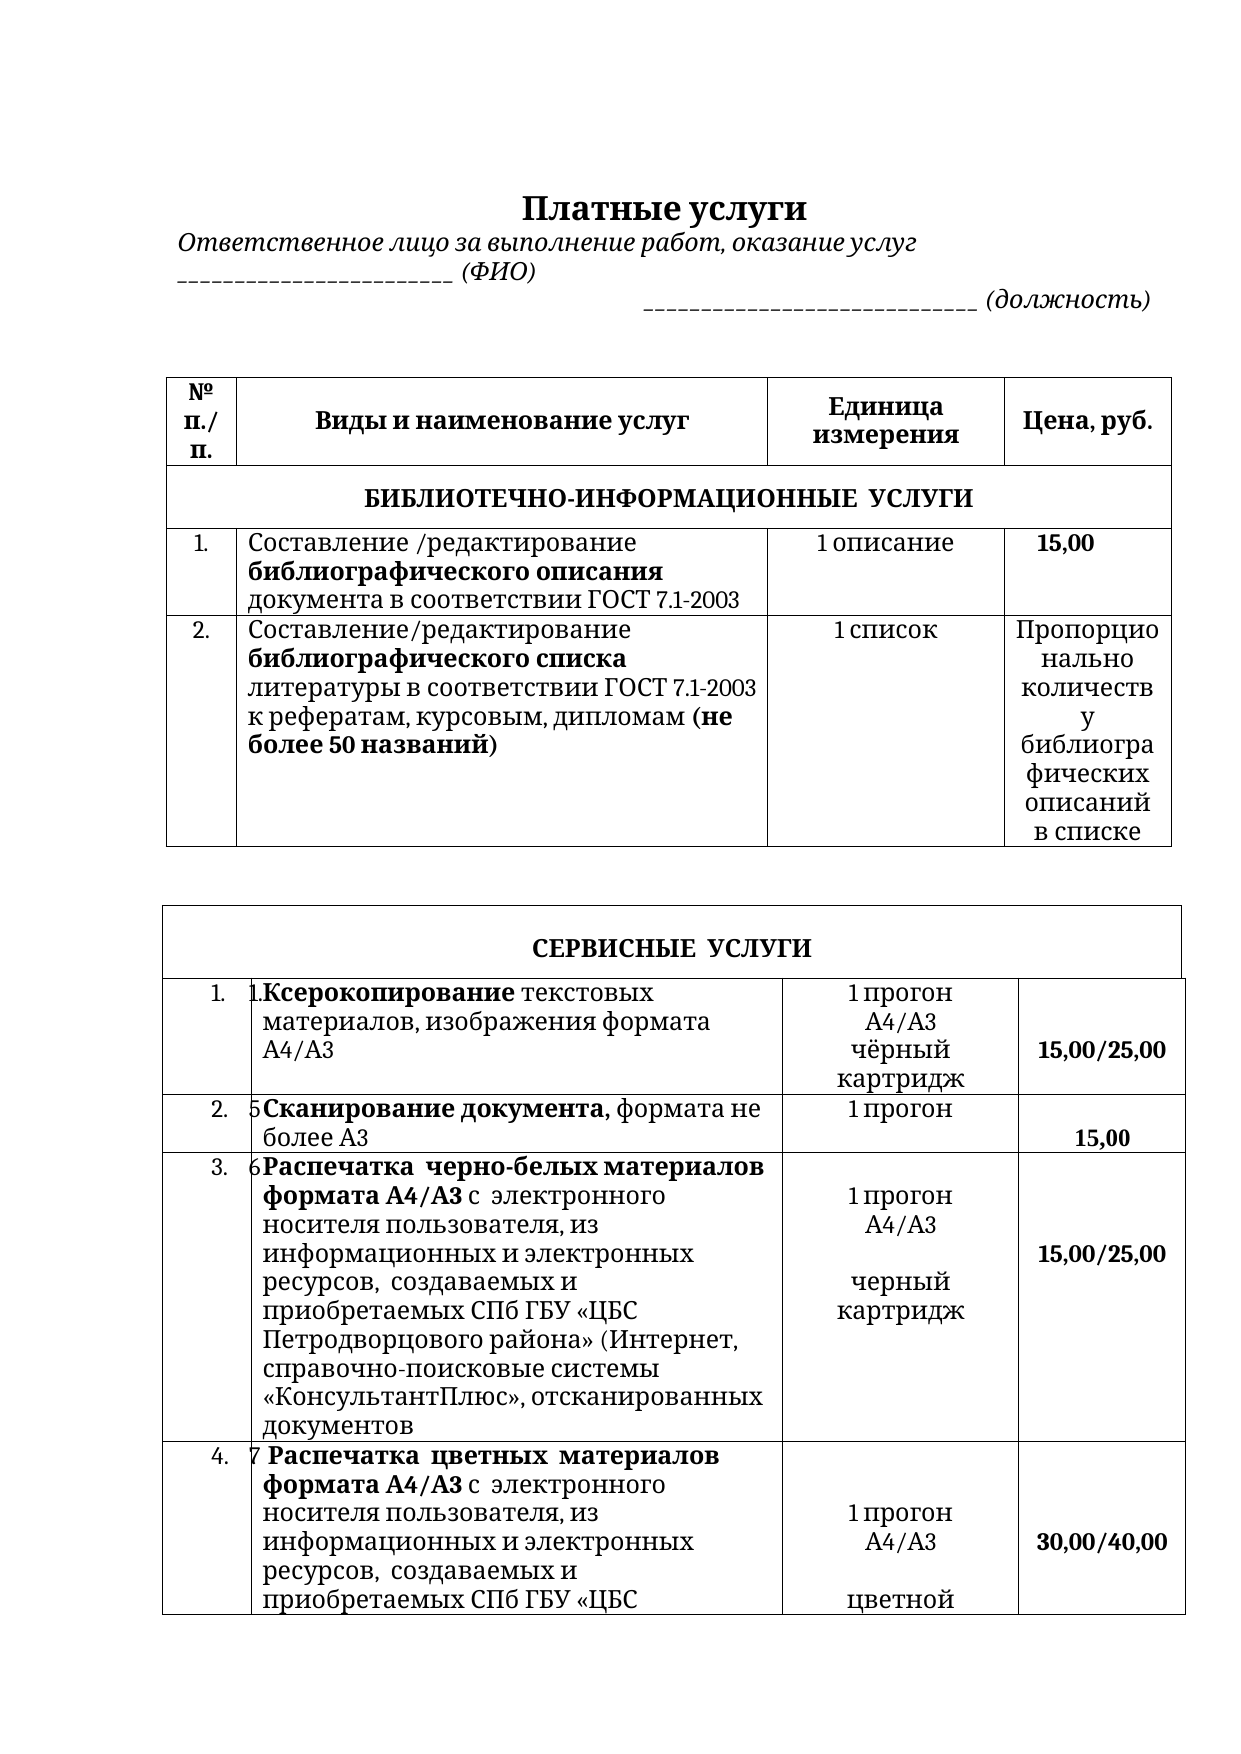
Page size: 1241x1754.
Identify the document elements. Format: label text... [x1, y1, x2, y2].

table_header № п./п. [167, 378, 236, 464]
table_header Виды и наименование услуг [237, 378, 767, 464]
table_cell 5. [163, 1095, 251, 1152]
table_cell Ксерокопирование текстовых материалов, изображения формата А4/А3 [252, 979, 782, 1094]
text Платные услуги [177, 190, 1152, 229]
table_header Единица измерения [768, 378, 1004, 464]
table_cell Пропорционально количеству библиографических описаний в списке [1005, 616, 1171, 846]
table_cell Сканирование документа, формата не более А3 [252, 1095, 782, 1152]
text _____________________________ (должность) [177, 286, 1152, 315]
table_cell Распечатка черно-белых материалов формата А4/А3 с электронного носителя пользователя, из информационных и электронных ресурсов, создаваемых и приобретаемых СПб ГБУ «ЦБС Петродворцового района» (Интернет, справочно-поисковые системы «КонсультантПлюс», отсканированных документов [252, 1153, 782, 1441]
table_cell 7. [163, 1442, 251, 1614]
table_cell 1 прогон [783, 1095, 1018, 1152]
table_header СЕРВИСНЫЕ УСЛУГИ [163, 906, 1181, 978]
table_cell 1 список [768, 616, 1004, 846]
table_cell 15,00/25,00 [1019, 979, 1185, 1094]
table_cell 15,00/25,00 [1019, 1153, 1185, 1441]
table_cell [252, 1442, 782, 1614]
text Ответственное лицо за выполнение работ, оказание услуг ________________________ (ФИО) [177, 229, 1152, 286]
table_cell Составление /редактирование библиографического описания документа в соответствии ГОСТ 7.1-2003 [237, 529, 767, 615]
table_cell 1. [163, 979, 251, 1094]
table_cell 1 прогон А4/А3 чёрный картридж [783, 979, 1018, 1094]
table_cell 15,00 [1005, 529, 1171, 615]
table_cell БИБЛИОТЕЧНО-ИНФОРМАЦИОННЫЕ УСЛУГИ [167, 466, 1171, 528]
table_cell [783, 1442, 1018, 1614]
table_cell 15,00 [1019, 1095, 1185, 1152]
table_cell 1 описание [768, 529, 1004, 615]
table_cell 30,00/40,00 [1019, 1442, 1185, 1614]
table_cell 1. [167, 529, 236, 615]
table_cell Составление/редактирование библиографического списка литературы в соответствии ГОСТ 7.1-2003 к рефератам, курсовым, дипломам (не более 50 названий) [237, 616, 767, 846]
table_cell 2. [167, 616, 236, 846]
table_header Цена, руб. [1005, 378, 1171, 464]
table_cell 6. [163, 1153, 251, 1441]
table_cell 1 прогон А4/А3 черный картридж [783, 1153, 1018, 1441]
